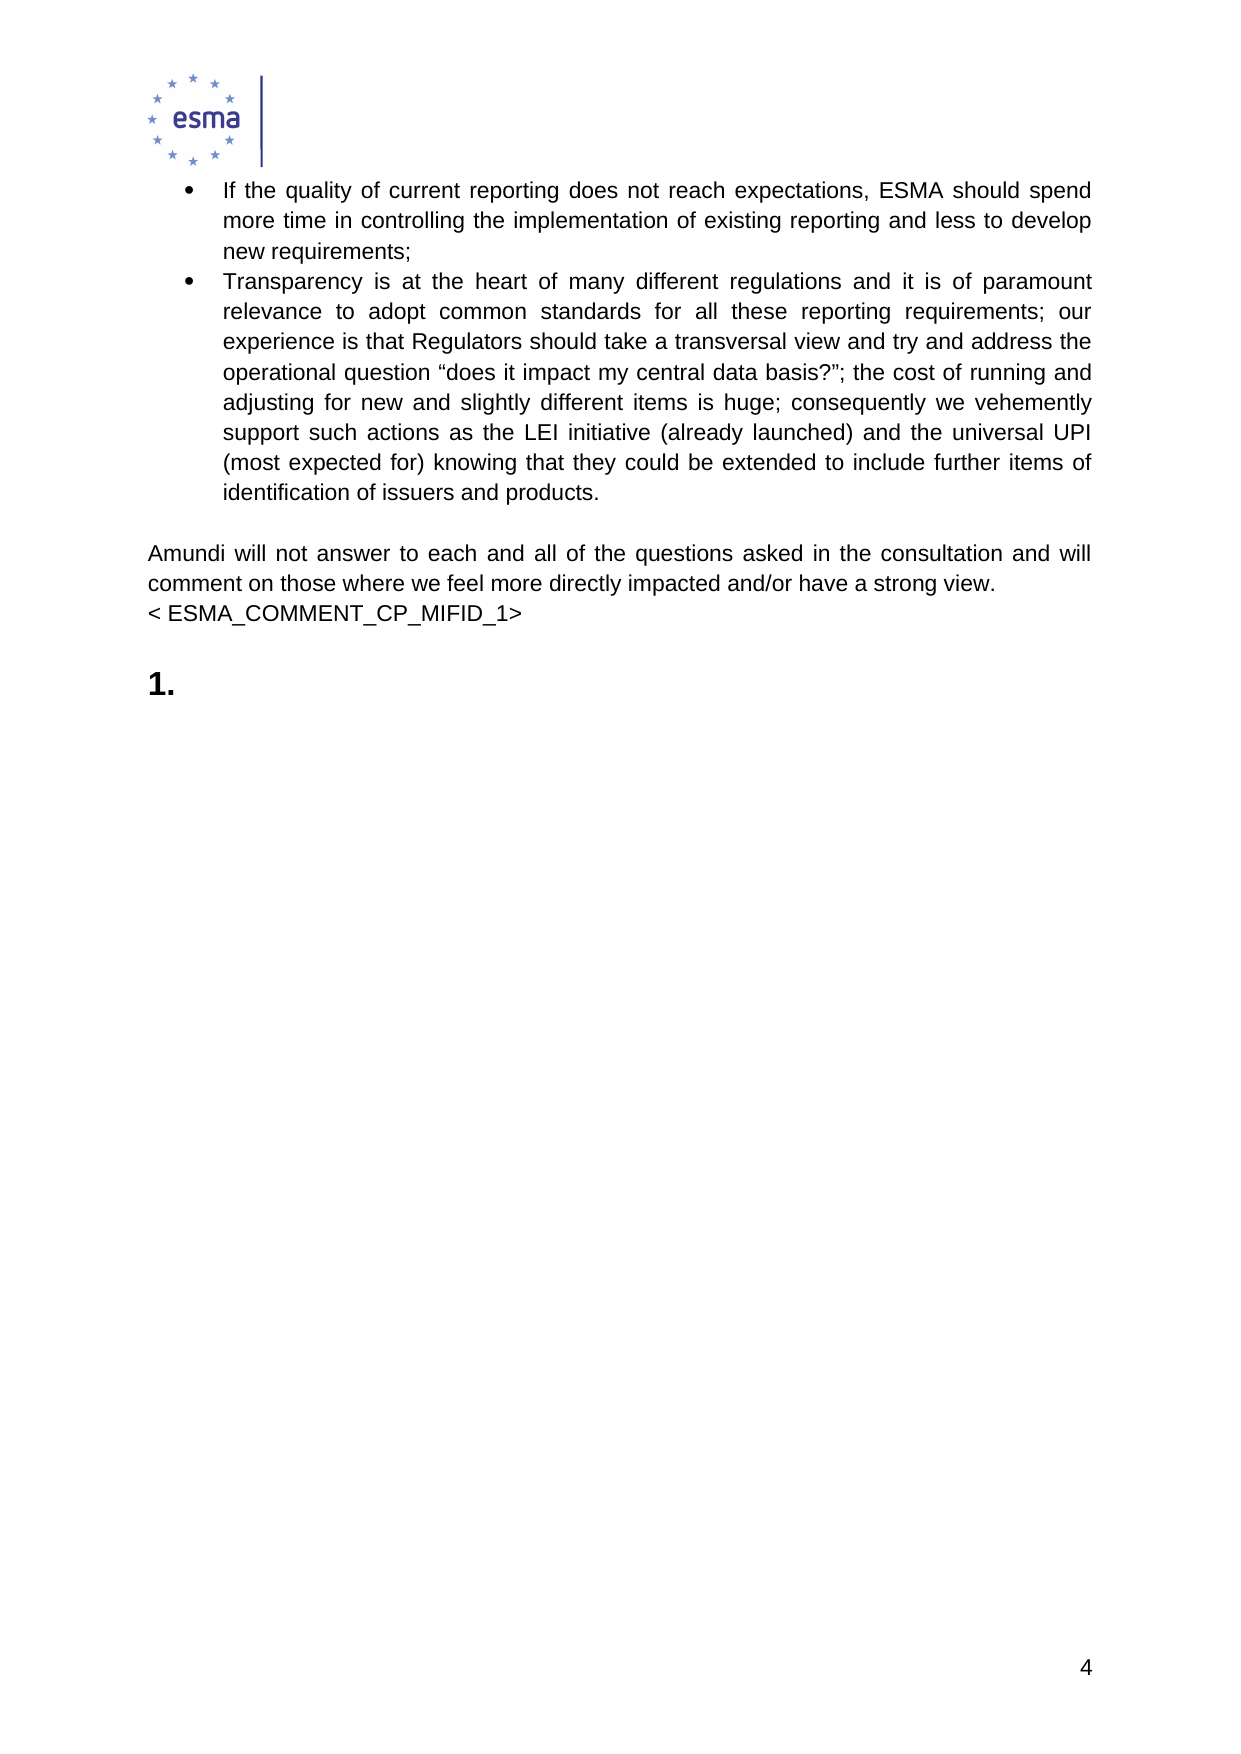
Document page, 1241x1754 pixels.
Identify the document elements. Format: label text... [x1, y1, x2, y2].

list Transparency is at the heart of many different regulations and it is of paramount relevance to adopt common standards for all these reporting requirements; our experience is that Regulators should take a transversal view and try and address the operational question “does it impact my central data basis?”; the cost of running and adjusting for new and slightly different items is huge; consequently we vehemently support such actions as the LEI initiative (already launched) and the universal UPI (most expected for) knowing that they could be extended to include further items of identification of issuers and products. [185, 268, 1093, 506]
picture [147, 73, 240, 166]
text < ESMA_COMMENT_CP_MIFID_1> [148, 600, 1093, 627]
list If the quality of current reporting does not reach expectations, ESMA should spend more time in controlling the implementation of existing reporting and less to develop new requirements; [185, 177, 1093, 264]
text Amundi will not answer to each and all of the questions asked in the consultation and will comment on those where we feel more directly impacted and/or have a strong view. [148, 540, 1093, 596]
